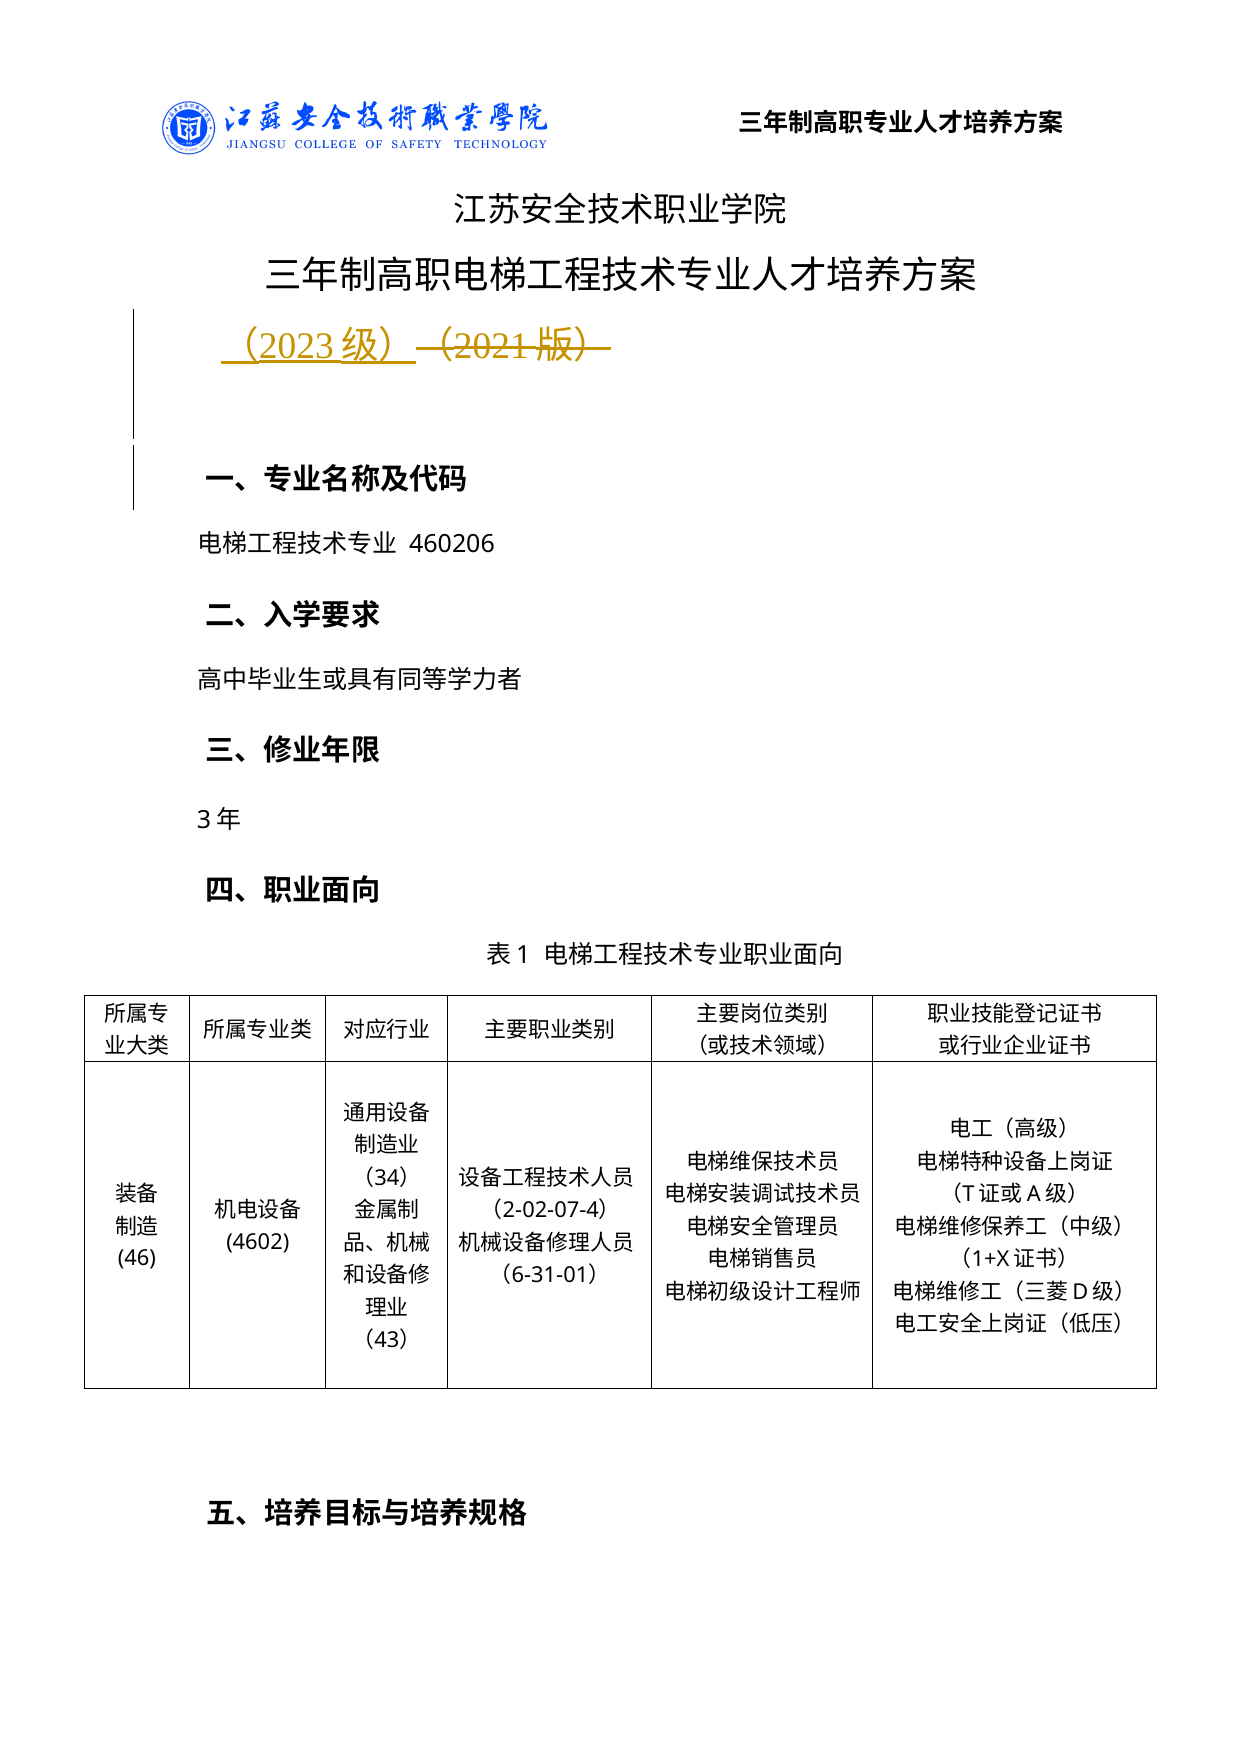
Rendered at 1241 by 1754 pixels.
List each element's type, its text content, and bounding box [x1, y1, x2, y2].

text 江苏安全技术职业学院 [148, 174, 1093, 239]
list 3年 [148, 785, 1093, 850]
picture [147, 86, 567, 170]
table_header 所属专业大类 [85, 996, 189, 1061]
table_header 所属专业类 [190, 996, 325, 1061]
table_header 对应行业 [326, 996, 447, 1061]
table_header 主要岗位类别 （或技术领域） [652, 996, 872, 1061]
text 高中毕业生或具有同等学力者 [148, 645, 1093, 710]
table_cell 装备 制造 (46) [85, 1062, 189, 1388]
table_cell 机电设备 (4602) [190, 1062, 325, 1388]
table_cell 电工（高级） 电梯特种设备上岗证 （T证或A级） 电梯维修保养工（中级）（1+X证书） 电梯维修工（三菱D级） 电工安全上岗证（低压） [873, 1062, 1156, 1388]
list 一、专业名称及代码 [148, 444, 1093, 509]
table_cell 电梯维保技术员 电梯安装调试技术员 电梯安全管理员 电梯销售员 电梯初级设计工程师 [652, 1062, 872, 1388]
table_cell 设备工程技术人员 （2-02-07-4） 机械设备修理人员 （6-31-01） [448, 1062, 651, 1388]
table_cell 通用设备制造业（34） 金属制品、机械和设备修理业（43） [326, 1062, 447, 1388]
text 电梯工程技术专业 460206 [148, 509, 1093, 574]
list 四、职业面向 [148, 855, 1093, 920]
list 二、入学要求 [148, 580, 1093, 645]
text 表1 电梯工程技术专业职业面向 [236, 920, 1093, 985]
list 三、修业年限 [148, 715, 1093, 780]
table_header 职业技能登记证书 或行业企业证书 [873, 996, 1156, 1061]
table_header 主要职业类别 [448, 996, 651, 1061]
text 三年制高职电梯工程技术专业人才培养方案 [148, 239, 1093, 304]
text 五、培养目标与培养规格 [148, 1478, 1093, 1543]
